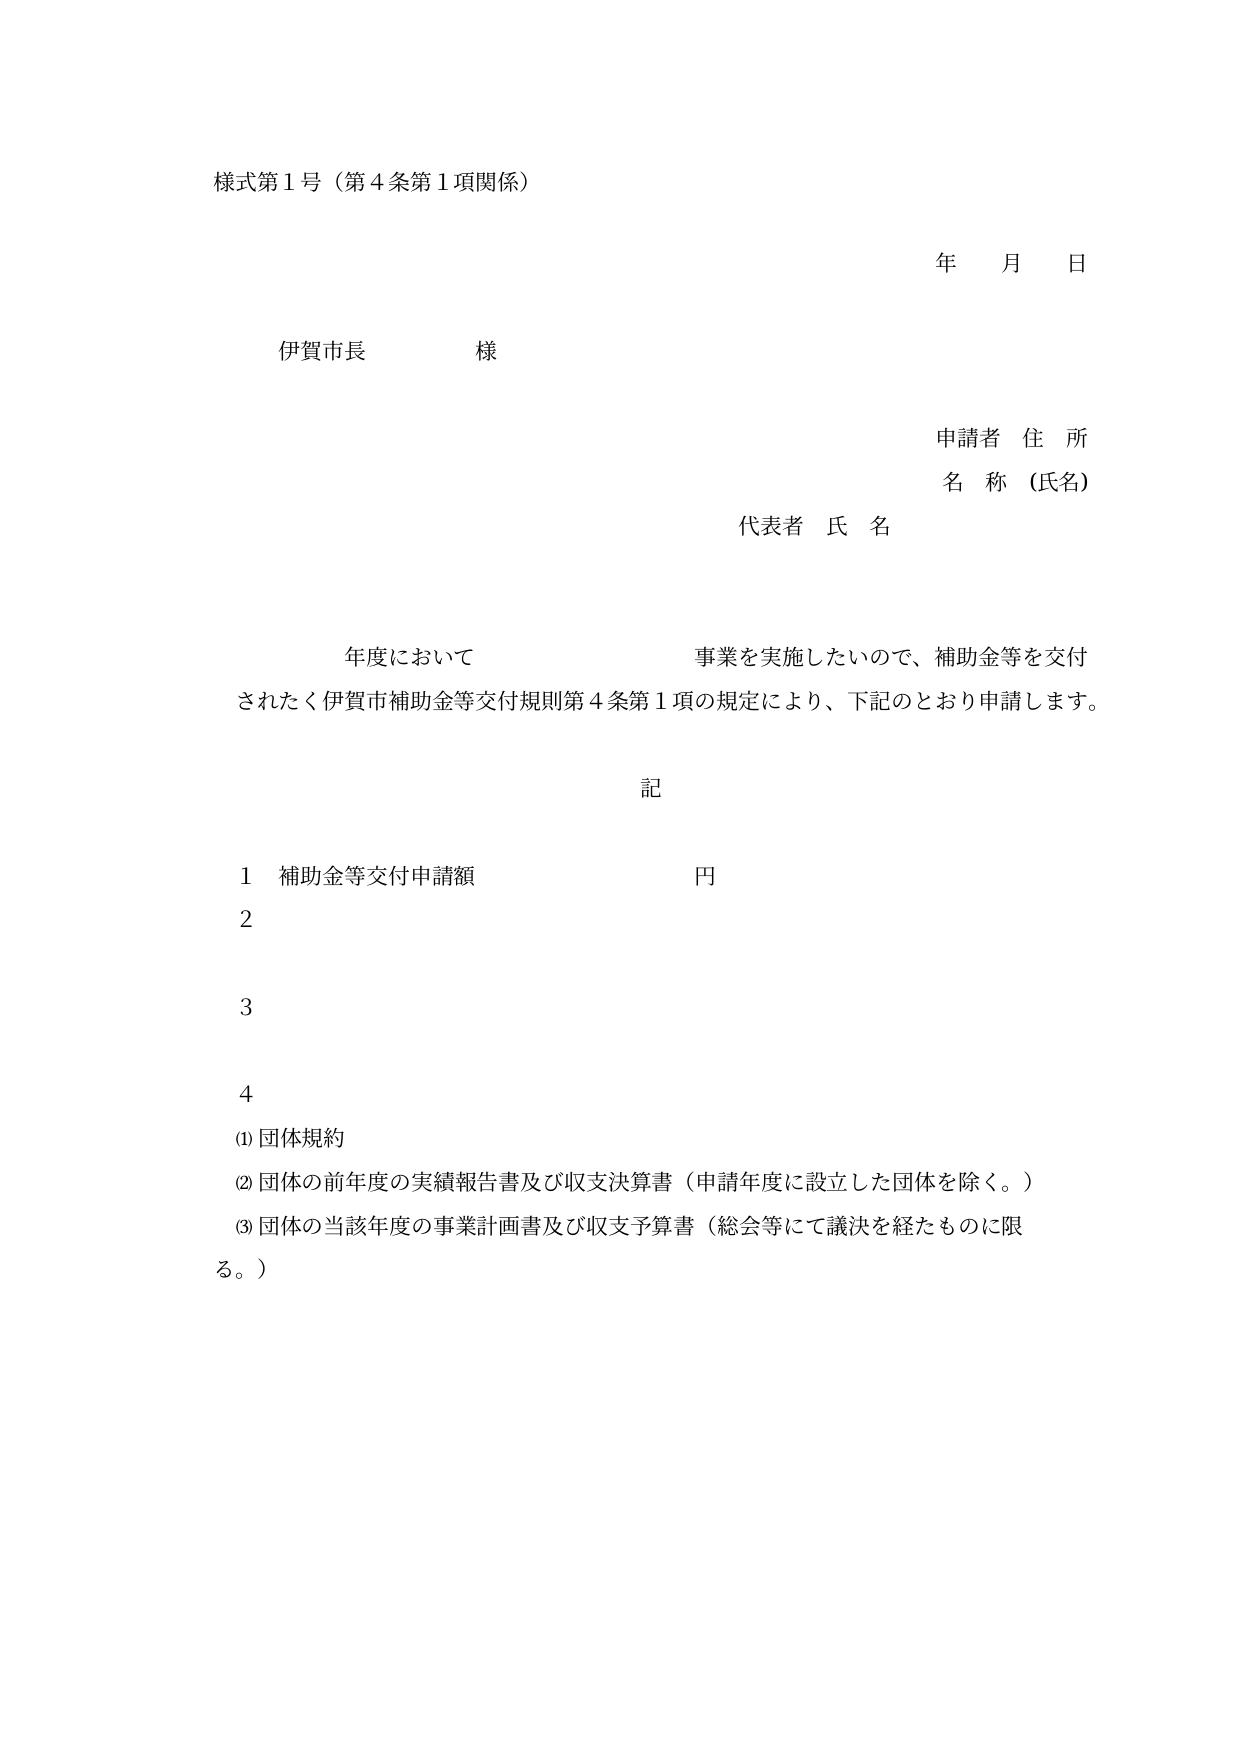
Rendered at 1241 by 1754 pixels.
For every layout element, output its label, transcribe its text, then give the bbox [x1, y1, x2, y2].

text ３ 補助事業等の内容 [213, 984, 1088, 1028]
text 年 月 日 [213, 240, 1088, 284]
text 代表者 氏 名 印 [213, 503, 1088, 547]
text 名 称 (氏名) [213, 459, 1088, 503]
text 様式第１号（第４条第１項関係） [213, 161, 1088, 201]
text ⑶団体の当該年度の事業計画書及び収支予算書（総会等にて議決を経たものに限る。） [213, 1203, 1088, 1290]
text ２ 補助事業等の目的 [213, 897, 1088, 940]
text ⑵団体の前年度の実績報告書及び収支決算書（申請年度に設立した団体を除く。） [213, 1159, 1088, 1203]
text 記 [213, 765, 1088, 809]
text １ 補助金等交付申請額 円 [213, 853, 1088, 897]
text 年度において 事業を実施したいので、補助金等を交付されたく伊賀市補助金等交付規則第４条第１項の規定により、下記のとおり申請します。 [213, 634, 1088, 722]
text ⑴団体規約 [213, 1115, 1088, 1159]
text 伊賀市長 様 [213, 328, 1088, 372]
text ４ 添付書類 [213, 1072, 1088, 1115]
text 申請者 住 所 [213, 415, 1088, 459]
